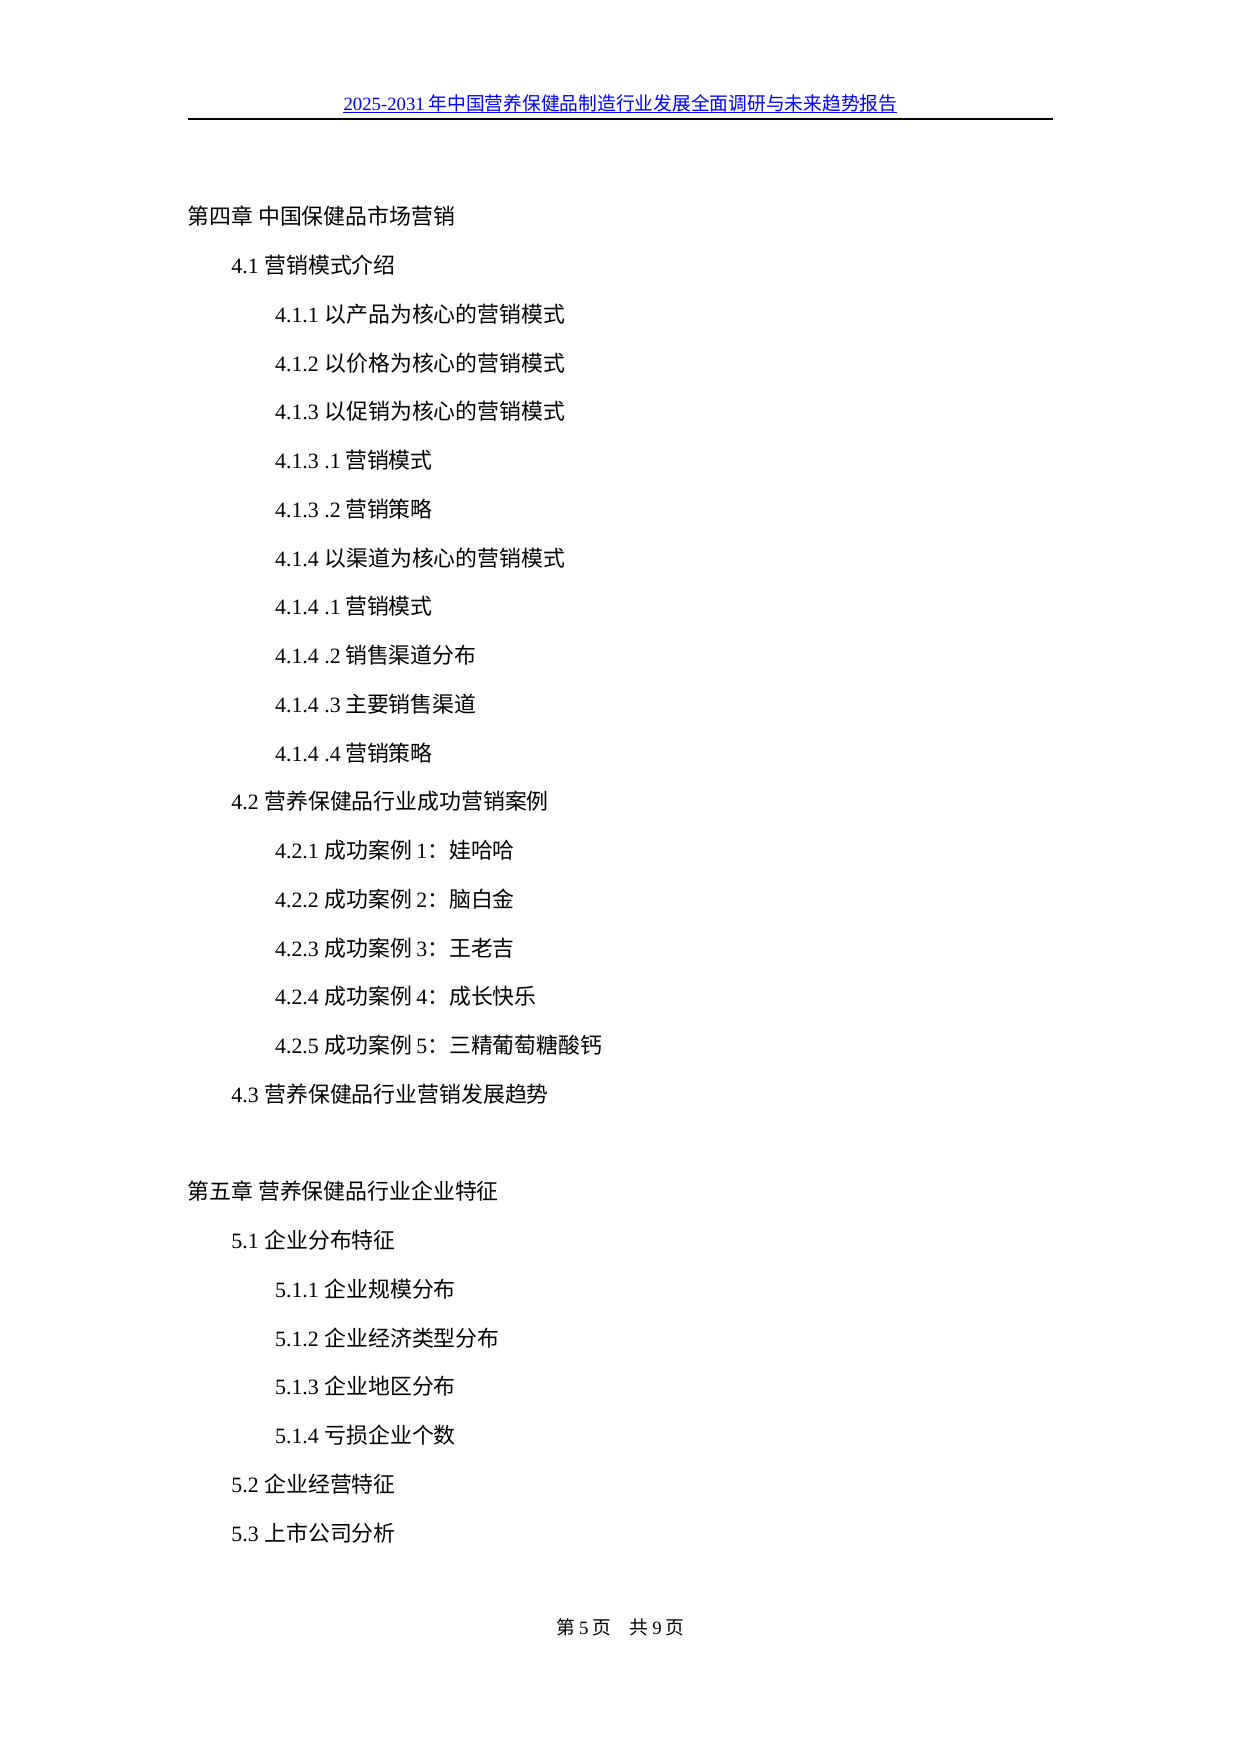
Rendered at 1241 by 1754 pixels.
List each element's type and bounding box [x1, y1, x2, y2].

text [187, 150, 1053, 1548]
